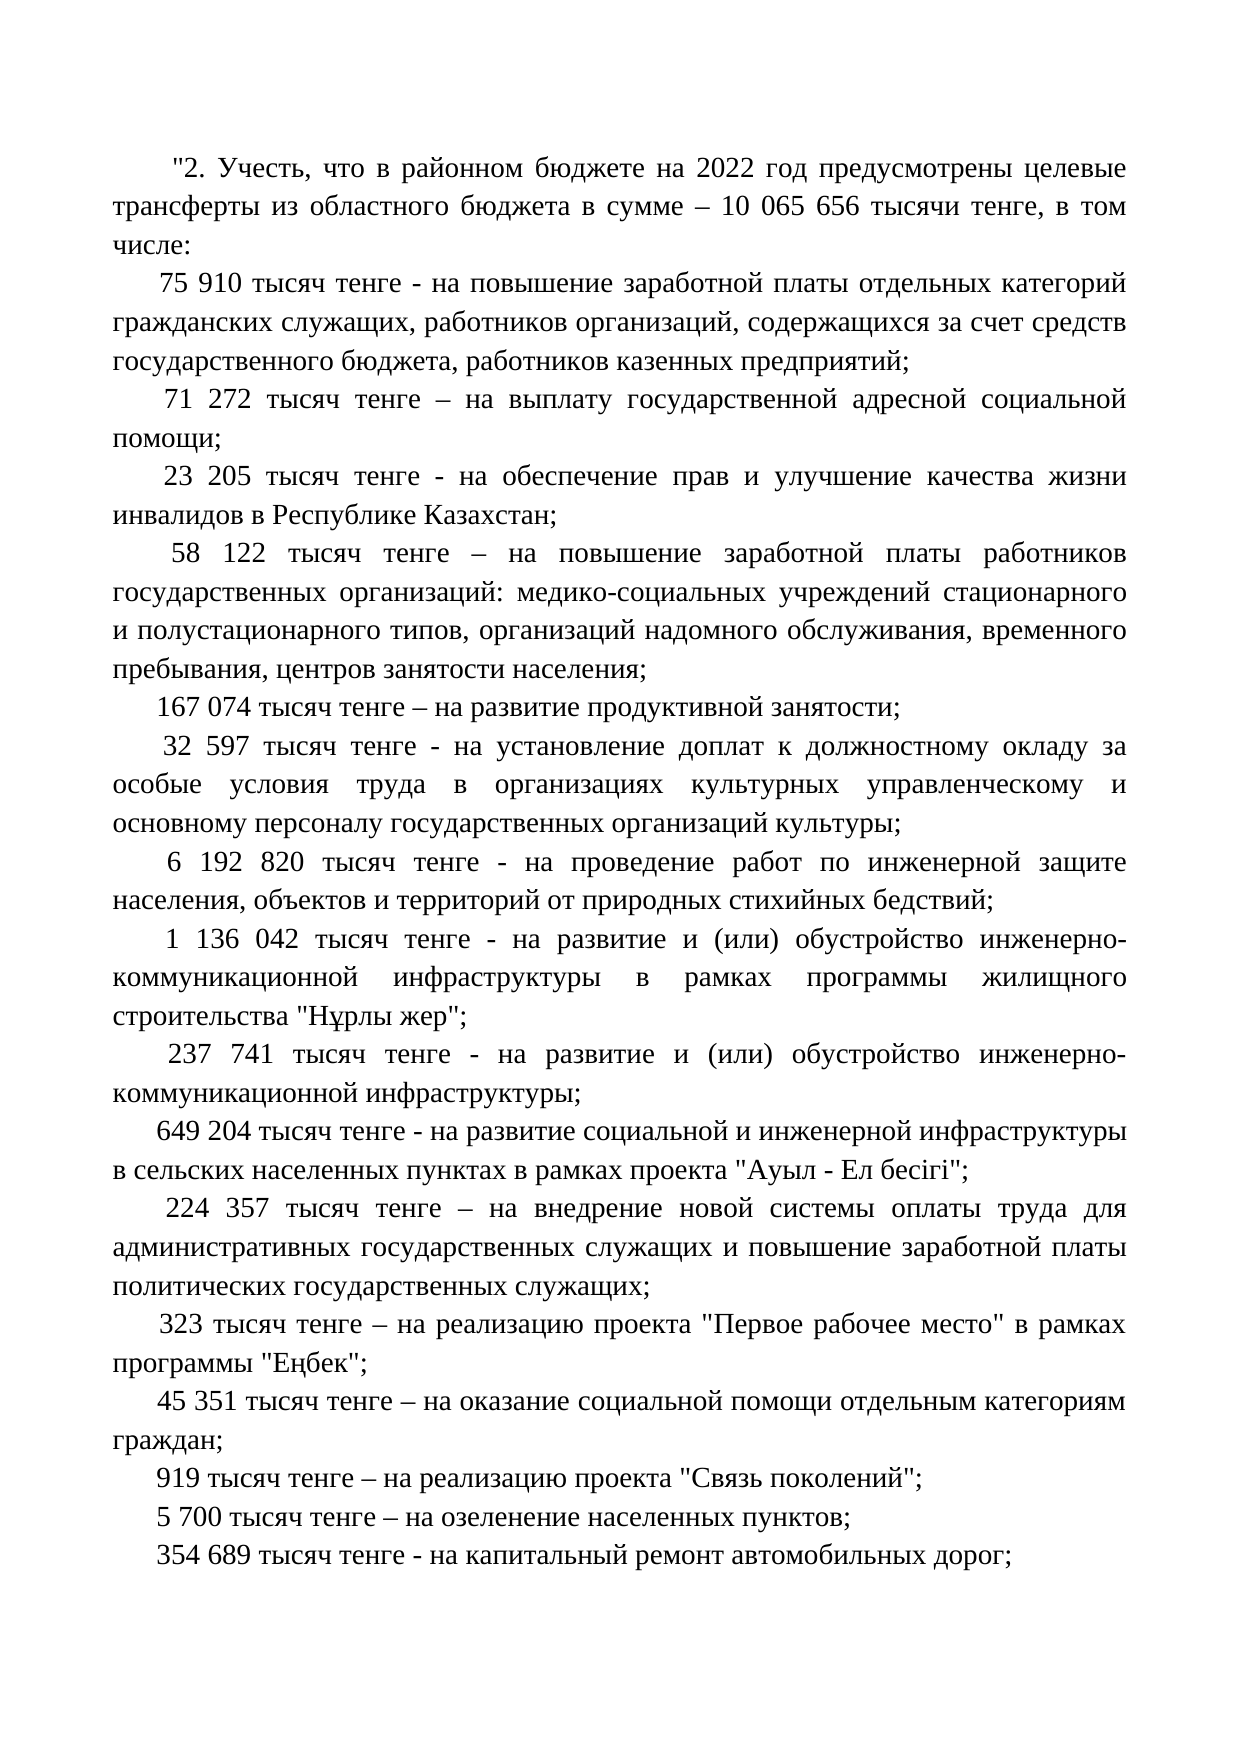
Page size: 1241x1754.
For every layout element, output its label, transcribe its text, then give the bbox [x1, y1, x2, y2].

text 354 689 тысяч тенге - на капитальный ремонт автомобильных дорог; [112, 1537, 1128, 1571]
text 224 357 тысяч тенге – на внедрение новой системы оплаты труда для административных государственных служащих и повышение заработной платы политических государственных служащих; [112, 1191, 1128, 1301]
text 45 351 тысяч тенге – на оказание социальной помощи отдельным категориям граждан; [112, 1383, 1128, 1455]
text 23 205 тысяч тенге - на обеспечение прав и улучшение качества жизни инвалидов в Республике Казахстан; [112, 458, 1128, 530]
text 167 074 тысяч тенге – на развитие продуктивной занятости; [112, 689, 1128, 723]
text 58 122 тысяч тенге – на повышение заработной платы работников государственных организаций: медико-социальных учреждений стационарного и полустационарного типов, организаций надомного обслуживания, временного пребывания, центров занятости населения; [112, 535, 1128, 684]
text "2. Учесть, что в районном бюджете на 2022 год предусмотрены целевые трансферты из областного бюджета в сумме – 10 065 656 тысячи тенге, в том числе: [112, 150, 1128, 261]
text 919 тысяч тенге – на реализацию проекта "Связь поколений"; [112, 1460, 1128, 1494]
text 1 136 042 тысяч тенге - на развитие и (или) обустройство инженерно-коммуникационной инфраструктуры в рамках программы жилищного строительства "Нұрлы жер"; [112, 921, 1128, 1031]
text 32 597 тысяч тенге - на установление доплат к должностному окладу за особые условия труда в организациях культурных управленческому и основному персоналу государственных организаций культуры; [112, 728, 1128, 839]
text 5 700 тысяч тенге – на озеленение населенных пунктов; [112, 1499, 1128, 1532]
text 237 741 тысяч тенге - на развитие и (или) обустройство инженерно-коммуникационной инфраструктуры; [112, 1036, 1128, 1108]
text 323 тысяч тенге – на реализацию проекта "Первое рабочее место" в рамках программы "Еңбек"; [112, 1306, 1128, 1378]
text 75 910 тысяч тенге - на повышение заработной платы отдельных категорий гражданских служащих, работников организаций, содержащихся за счет средств государственного бюджета, работников казенных предприятий; [112, 266, 1128, 376]
text 71 272 тысяч тенге – на выплату государственной адресной социальной помощи; [112, 381, 1128, 453]
text 6 192 820 тысяч тенге - на проведение работ по инженерной защите населения, объектов и территорий от природных стихийных бедствий; [112, 844, 1128, 916]
text 649 204 тысяч тенге - на развитие социальной и инженерной инфраструктуры в сельских населенных пунктах в рамках проекта "Ауыл - Ел бесігі"; [112, 1113, 1128, 1186]
